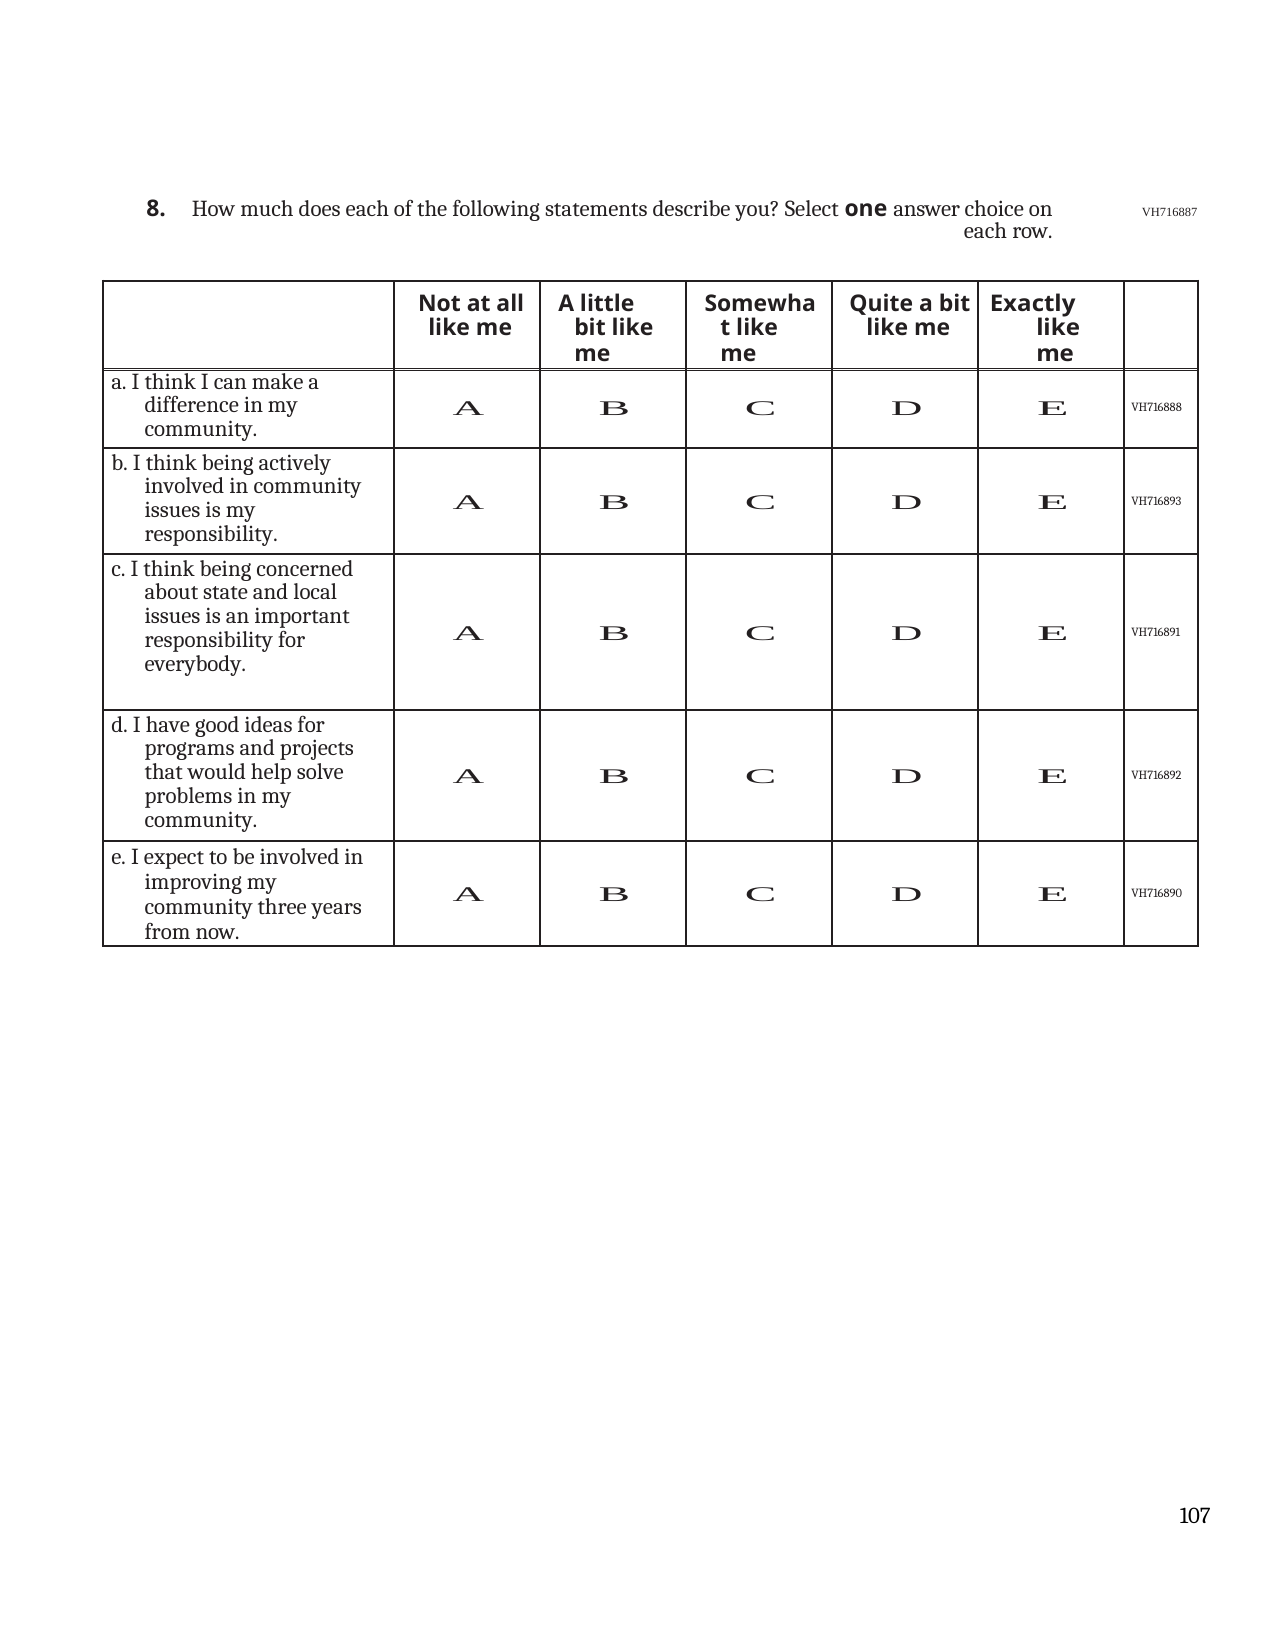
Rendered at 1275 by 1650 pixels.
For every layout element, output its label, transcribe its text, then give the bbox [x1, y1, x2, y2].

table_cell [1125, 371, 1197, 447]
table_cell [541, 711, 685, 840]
list How much does each of the following statements describe you? Select one answer choice on each row. [103, 195, 1053, 244]
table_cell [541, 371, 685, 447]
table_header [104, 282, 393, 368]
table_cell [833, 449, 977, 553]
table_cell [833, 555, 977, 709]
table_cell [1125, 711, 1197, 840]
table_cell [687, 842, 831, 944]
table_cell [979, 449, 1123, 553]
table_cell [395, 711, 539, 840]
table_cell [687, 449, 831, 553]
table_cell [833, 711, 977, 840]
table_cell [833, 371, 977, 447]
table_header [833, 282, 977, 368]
text VH716887 [1142, 205, 1210, 219]
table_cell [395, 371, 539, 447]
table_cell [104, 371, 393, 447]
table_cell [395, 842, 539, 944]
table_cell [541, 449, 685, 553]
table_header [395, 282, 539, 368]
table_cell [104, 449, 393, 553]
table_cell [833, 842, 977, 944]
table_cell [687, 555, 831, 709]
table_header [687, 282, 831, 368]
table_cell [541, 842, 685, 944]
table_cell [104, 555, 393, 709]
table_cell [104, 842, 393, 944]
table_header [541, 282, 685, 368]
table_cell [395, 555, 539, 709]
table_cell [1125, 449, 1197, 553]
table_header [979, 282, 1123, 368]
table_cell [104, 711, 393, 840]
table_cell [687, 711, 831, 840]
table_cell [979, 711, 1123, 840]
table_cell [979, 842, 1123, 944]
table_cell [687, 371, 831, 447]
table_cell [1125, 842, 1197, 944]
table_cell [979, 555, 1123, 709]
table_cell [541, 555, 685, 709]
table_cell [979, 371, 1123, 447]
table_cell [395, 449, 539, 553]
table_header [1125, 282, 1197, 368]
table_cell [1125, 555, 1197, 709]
